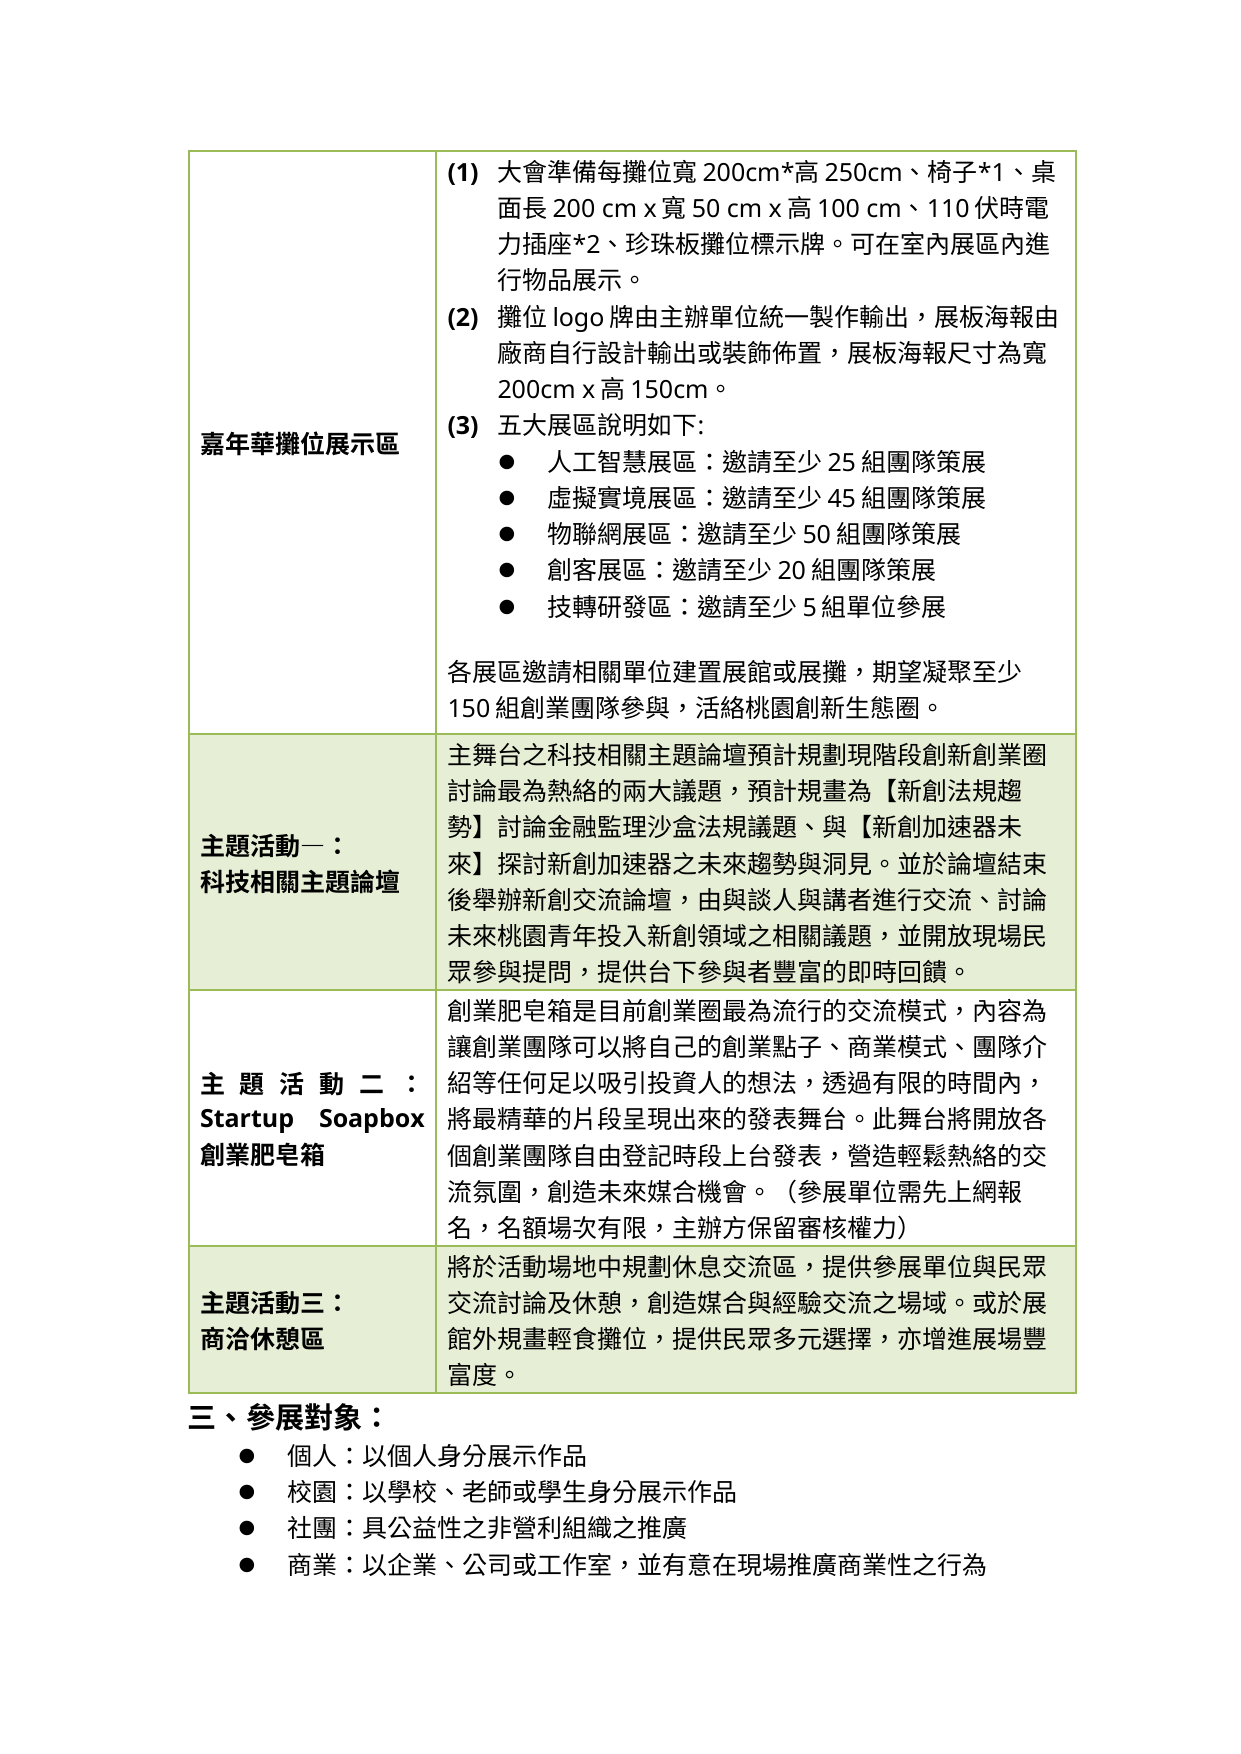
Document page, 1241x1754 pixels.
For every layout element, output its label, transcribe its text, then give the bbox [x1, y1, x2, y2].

table_cell 主題活動三： 商洽休憩區 [190, 1247, 435, 1392]
list 校園：以學校、老師或學生身分展示作品 [237, 1473, 1053, 1509]
list 社團：具公益性之非營利組織之推廣 [237, 1509, 1053, 1545]
table_cell 大會準備每攤位寬200cm*高250cm、椅子*1、桌面長200 cm x寬50 cm x高100 cm、110伏時電力插座*2、珍珠板攤位標示牌。可在室內展區內進行物品展示。 攤位logo牌由主辦單位統一製作輸出，展板海報由廠商自行設計輸出或裝飾佈置，展板海報尺寸為寬200cm x高150cm。 五大展區說明如下: 人工智慧展區：邀請至少25組團隊策展 虛擬實境展區：邀請至少45組團隊策展 物聯網展區：邀請至少50組團隊策展 創客展區：邀請至少20組團隊策展 技轉研發區：邀請至少5組單位參展 各展區邀請相關單位建置展館或展攤，期望凝聚至少150組創業團隊參與，活絡桃園創新生態圈。 [437, 152, 1075, 733]
table_cell 主題活動二：Startup Soapbox創業肥皂箱 [190, 991, 435, 1245]
table_cell 將於活動場地中規劃休息交流區，提供參展單位與民眾交流討論及休憩，創造媒合與經驗交流之場域。或於展館外規畫輕食攤位，提供民眾多元選擇，亦增進展場豐富度。 [437, 1247, 1075, 1392]
list 個人：以個人身分展示作品 [237, 1436, 1053, 1473]
table_cell 主題活動—： 科技相關主題論壇 [190, 735, 435, 989]
text 三、參展對象： [187, 1394, 1053, 1436]
table_cell 嘉年華攤位展示區 [190, 152, 435, 733]
table_cell 創業肥皂箱是目前創業圈最為流行的交流模式，內容為讓創業團隊可以將自己的創業點子、商業模式、團隊介紹等任何足以吸引投資人的想法，透過有限的時間內，將最精華的片段呈現出來的發表舞台。此舞台將開放各個創業團隊自由登記時段上台發表，營造輕鬆熱絡的交流氛圍，創造未來媒合機會。（參展單位需先上網報名，名額場次有限，主辦方保留審核權力） [437, 991, 1075, 1245]
table_cell 主舞台之科技相關主題論壇預計規劃現階段創新創業圈討論最為熱絡的兩大議題，預計規畫為【新創法規趨勢】討論金融監理沙盒法規議題、與【新創加速器未來】探討新創加速器之未來趨勢與洞見。並於論壇結束後舉辦新創交流論壇，由與談人與講者進行交流、討論未來桃園青年投入新創領域之相關議題，並開放現場民眾參與提問，提供台下參與者豐富的即時回饋。 [437, 735, 1075, 989]
list 商業：以企業、公司或工作室，並有意在現場推廣商業性之行為 [237, 1545, 1053, 1581]
